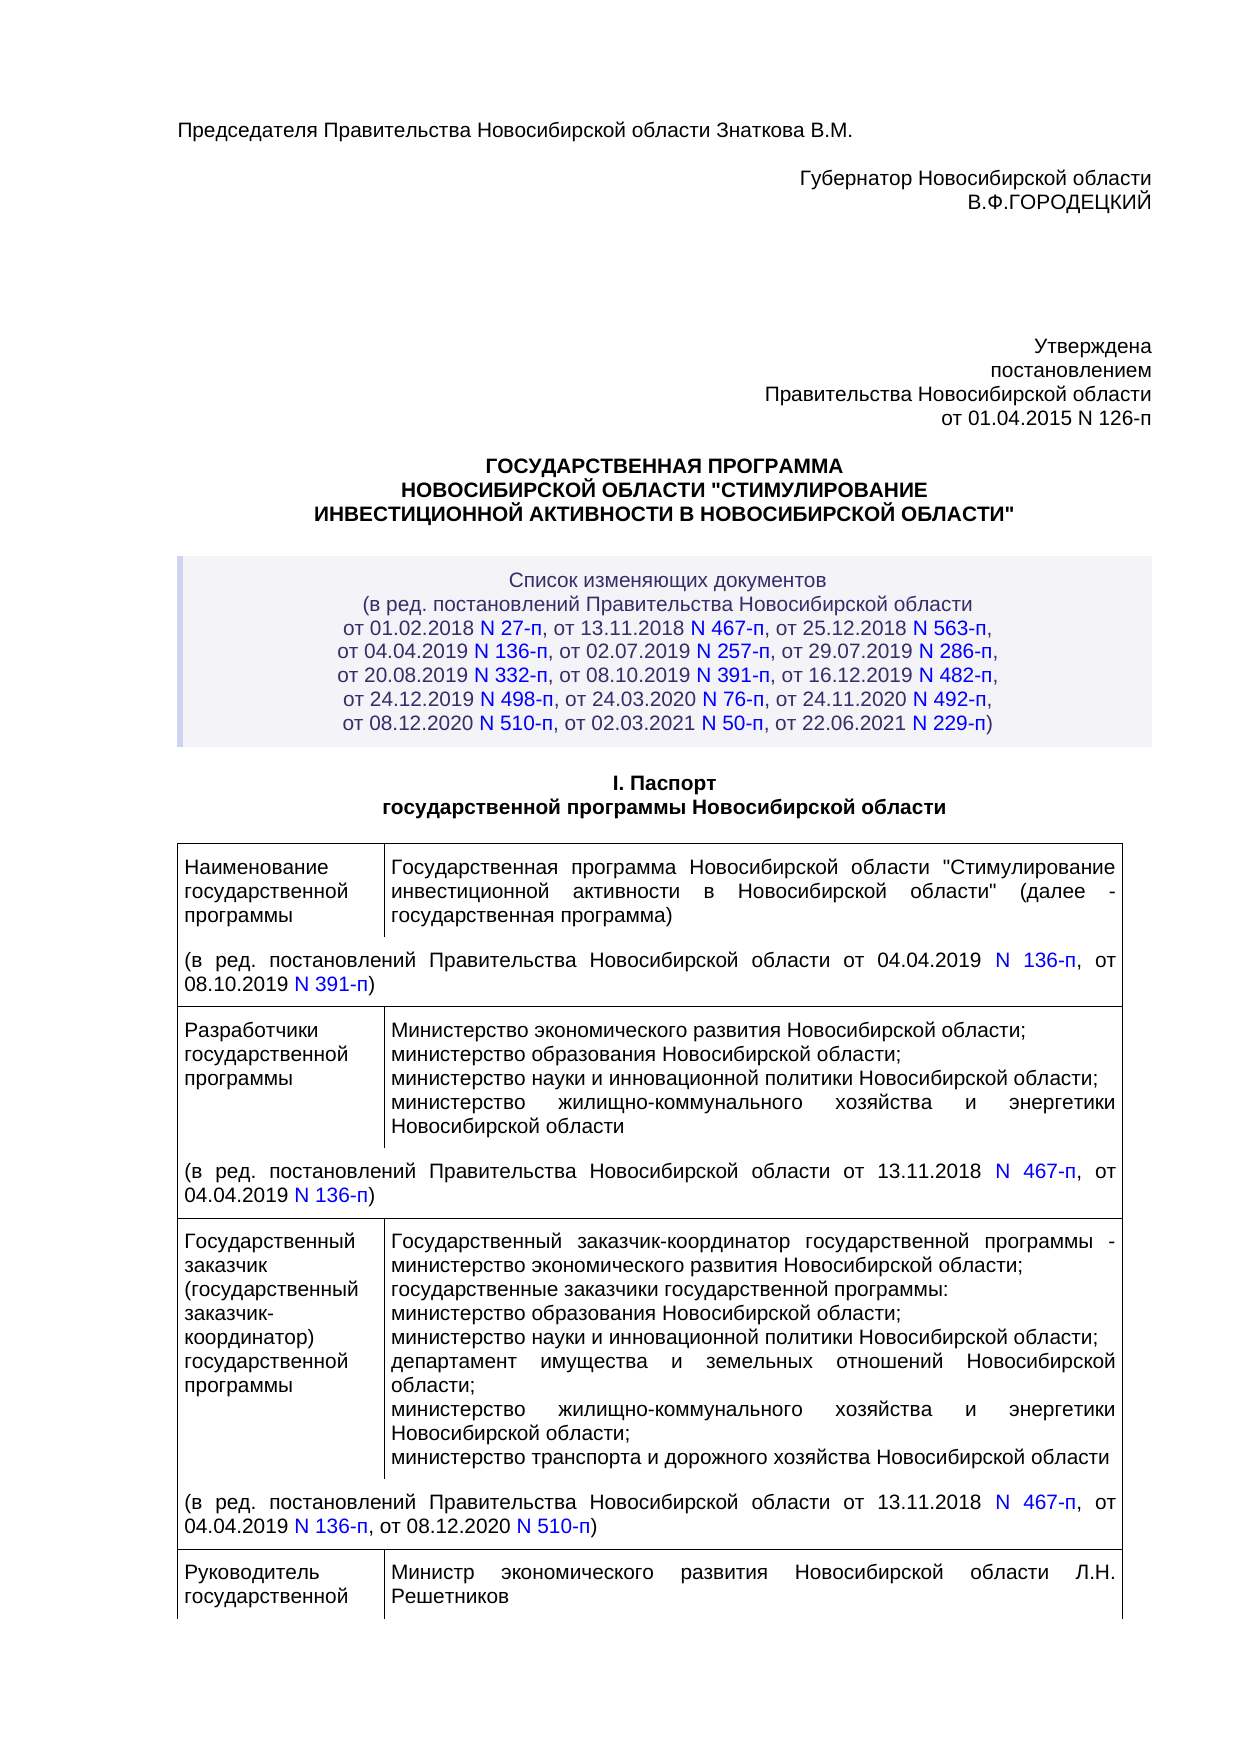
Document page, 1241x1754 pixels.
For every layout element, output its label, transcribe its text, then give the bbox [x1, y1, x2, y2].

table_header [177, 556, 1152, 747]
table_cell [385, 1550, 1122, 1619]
text от 01.04.2015 N 126-п [177, 406, 1152, 429]
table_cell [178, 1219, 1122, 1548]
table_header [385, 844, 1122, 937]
text постановлением [177, 358, 1152, 382]
text Правительства Новосибирской области [177, 382, 1152, 406]
text В.Ф.ГОРОДЕЦКИЙ [177, 190, 1152, 214]
title НОВОСИБИРСКОЙ ОБЛАСТИ "СТИМУЛИРОВАНИЕ [177, 477, 1152, 501]
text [177, 118, 1152, 142]
title государственной программы Новосибирской области [177, 795, 1152, 819]
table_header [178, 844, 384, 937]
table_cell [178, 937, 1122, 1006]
title ГОСУДАРСТВЕННАЯ ПРОГРАММА [177, 453, 1152, 477]
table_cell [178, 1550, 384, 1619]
title I. Паспорт [177, 771, 1152, 795]
title ИНВЕСТИЦИОННОЙ АКТИВНОСТИ В НОВОСИБИРСКОЙ ОБЛАСТИ" [177, 501, 1152, 525]
text Губернатор Новосибирской области [177, 166, 1152, 190]
text Утверждена [177, 334, 1152, 358]
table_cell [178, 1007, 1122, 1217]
